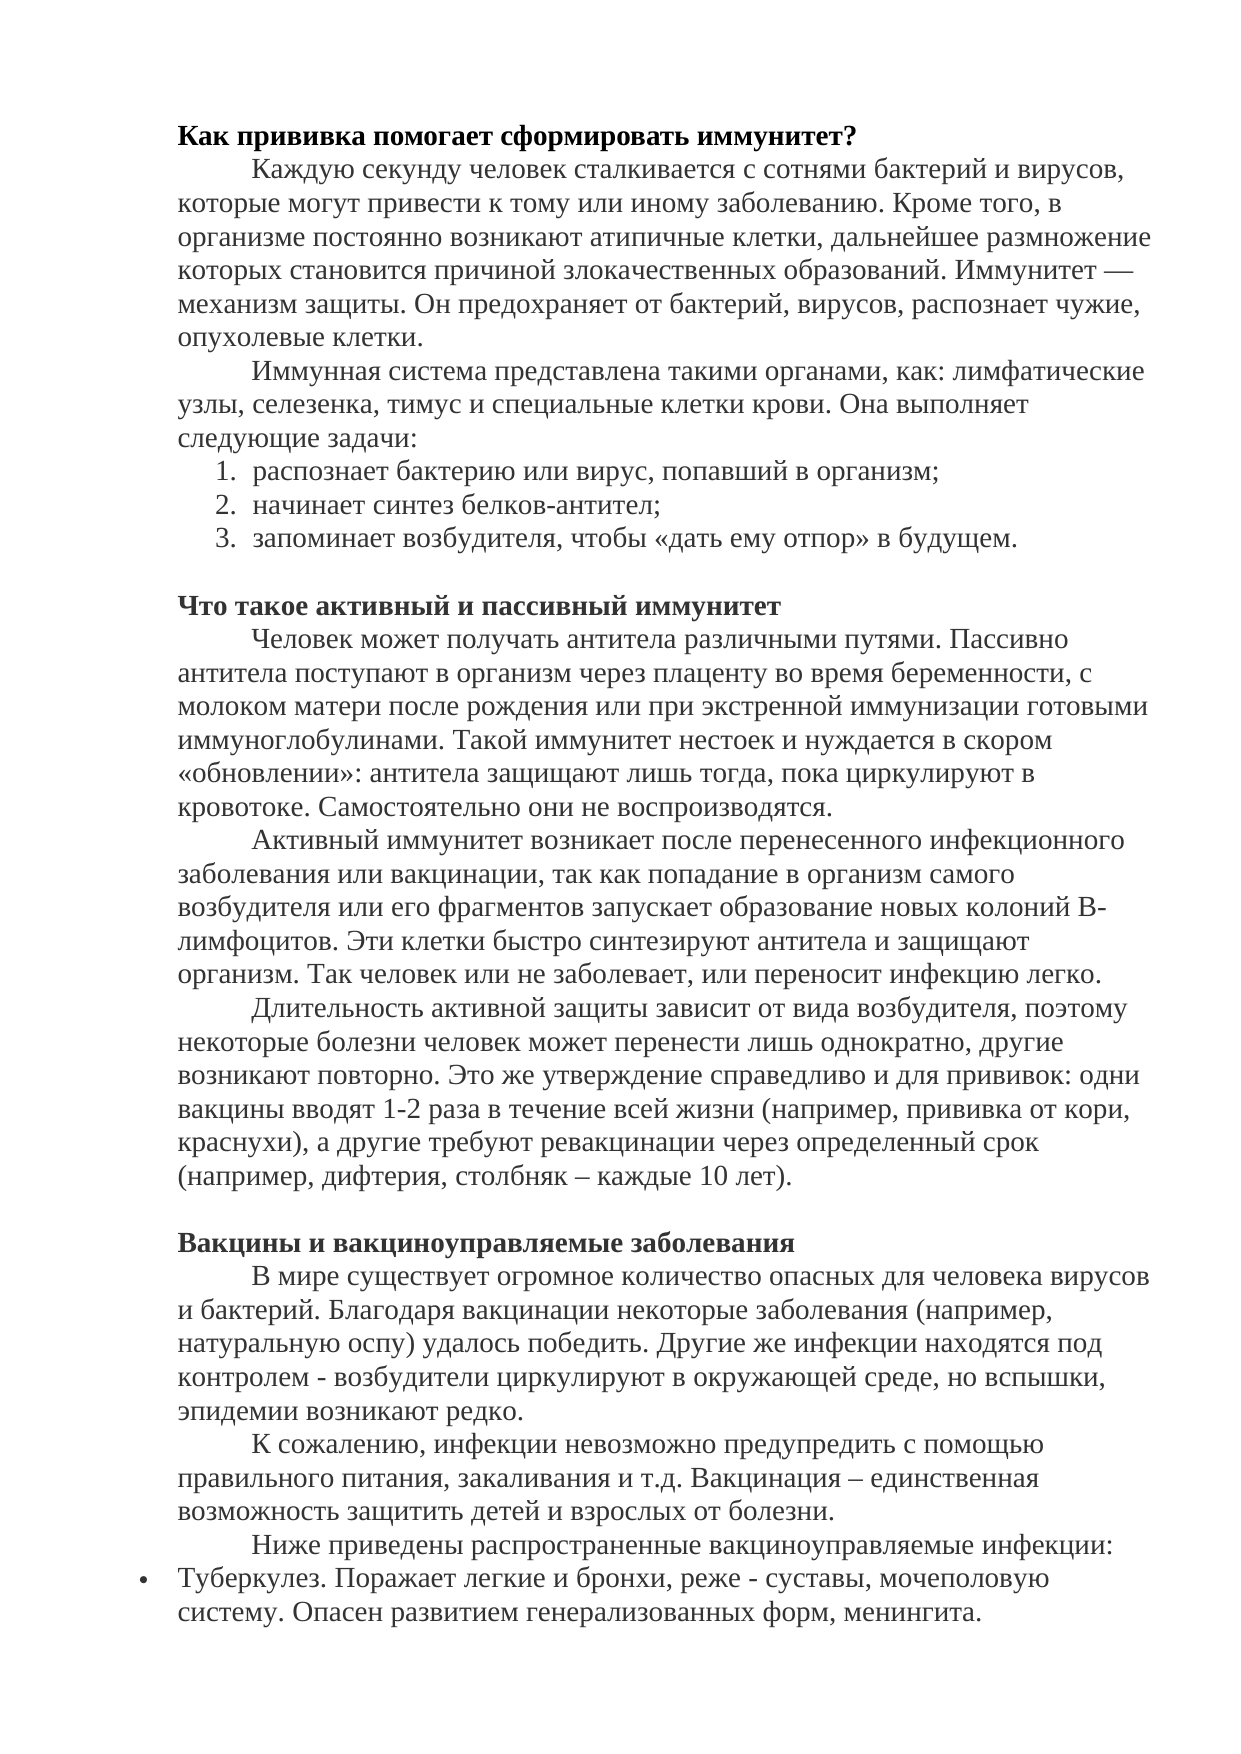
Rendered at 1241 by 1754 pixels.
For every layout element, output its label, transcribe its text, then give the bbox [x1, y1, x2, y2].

text Вакцины и вакциноуправляемые заболевания [177, 1225, 1152, 1258]
text К сожалению, инфекции невозможно предупредить с помощью правильного питания, закаливания и т.д. Вакцинация – единственная возможность защитить детей и взрослых от болезни. [177, 1426, 1152, 1527]
text Ниже приведены распространенные вакциноуправляемые инфекции: [177, 1527, 1152, 1560]
list начинает синтез белков-антител; [215, 487, 1152, 521]
list запоминает возбудителя, чтобы «дать ему отпор» в будущем. [215, 521, 1152, 554]
text Иммунная система представлена такими органами, как: лимфатические узлы, селезенка, тимус и специальные клетки крови. Она выполняет следующие задачи: [177, 353, 1152, 453]
list распознает бактерию или вирус, попавший в организм; [215, 453, 1152, 487]
text Длительность активной защиты зависит от вида возбудителя, поэтому некоторые болезни человек может перенести лишь однократно, другие возникают повторно. Это же утверждение справедливо и для прививок: одни вакцины вводят 1-2 раза в течение всей жизни (например, прививка от кори, краснухи), а другие требуют ревакцинации через определенный срок (например, дифтерия, столбняк – каждые 10 лет). [177, 990, 1152, 1191]
text Активный иммунитет возникает после перенесенного инфекционного заболевания или вакцинации, так как попадание в организм самого возбудителя или его фрагментов запускает образование новых колоний B-лимфоцитов. Эти клетки быстро синтезируют антитела и защищают организм. Так человек или не заболевает, или переносит инфекцию легко. [177, 822, 1152, 990]
text Как прививка помогает сформировать иммунитет? [177, 118, 1152, 152]
text В мире существует огромное количество опасных для человека вирусов и бактерий. Благодаря вакцинации некоторые заболевания (например, натуральную оспу) удалось победить. Другие же инфекции находятся под контролем - возбудители циркулируют в окружающей среде, но вспышки, эпидемии возникают редко. [177, 1258, 1152, 1426]
text Каждую секунду человек сталкивается с сотнями бактерий и вирусов, которые могут привести к тому или иному заболеванию. Кроме того, в организме постоянно возникают атипичные клетки, дальнейшее размножение которых становится причиной злокачественных образований. Иммунитет — механизм защиты. Он предохраняет от бактерий, вирусов, распознает чужие, опухолевые клетки. [177, 152, 1152, 353]
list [140, 1560, 1152, 1627]
text Человек может получать антитела различными путями. Пассивно антитела поступают в организм через плаценту во время беременности, с молоком матери после рождения или при экстренной иммунизации готовыми иммуноглобулинами. Такой иммунитет нестоек и нуждается в скором «обновлении»: антитела защищают лишь тогда, пока циркулируют в кровотоке. Самостоятельно они не воспроизводятся. [177, 621, 1152, 822]
text Что такое активный и пассивный иммунитет [177, 588, 1152, 621]
